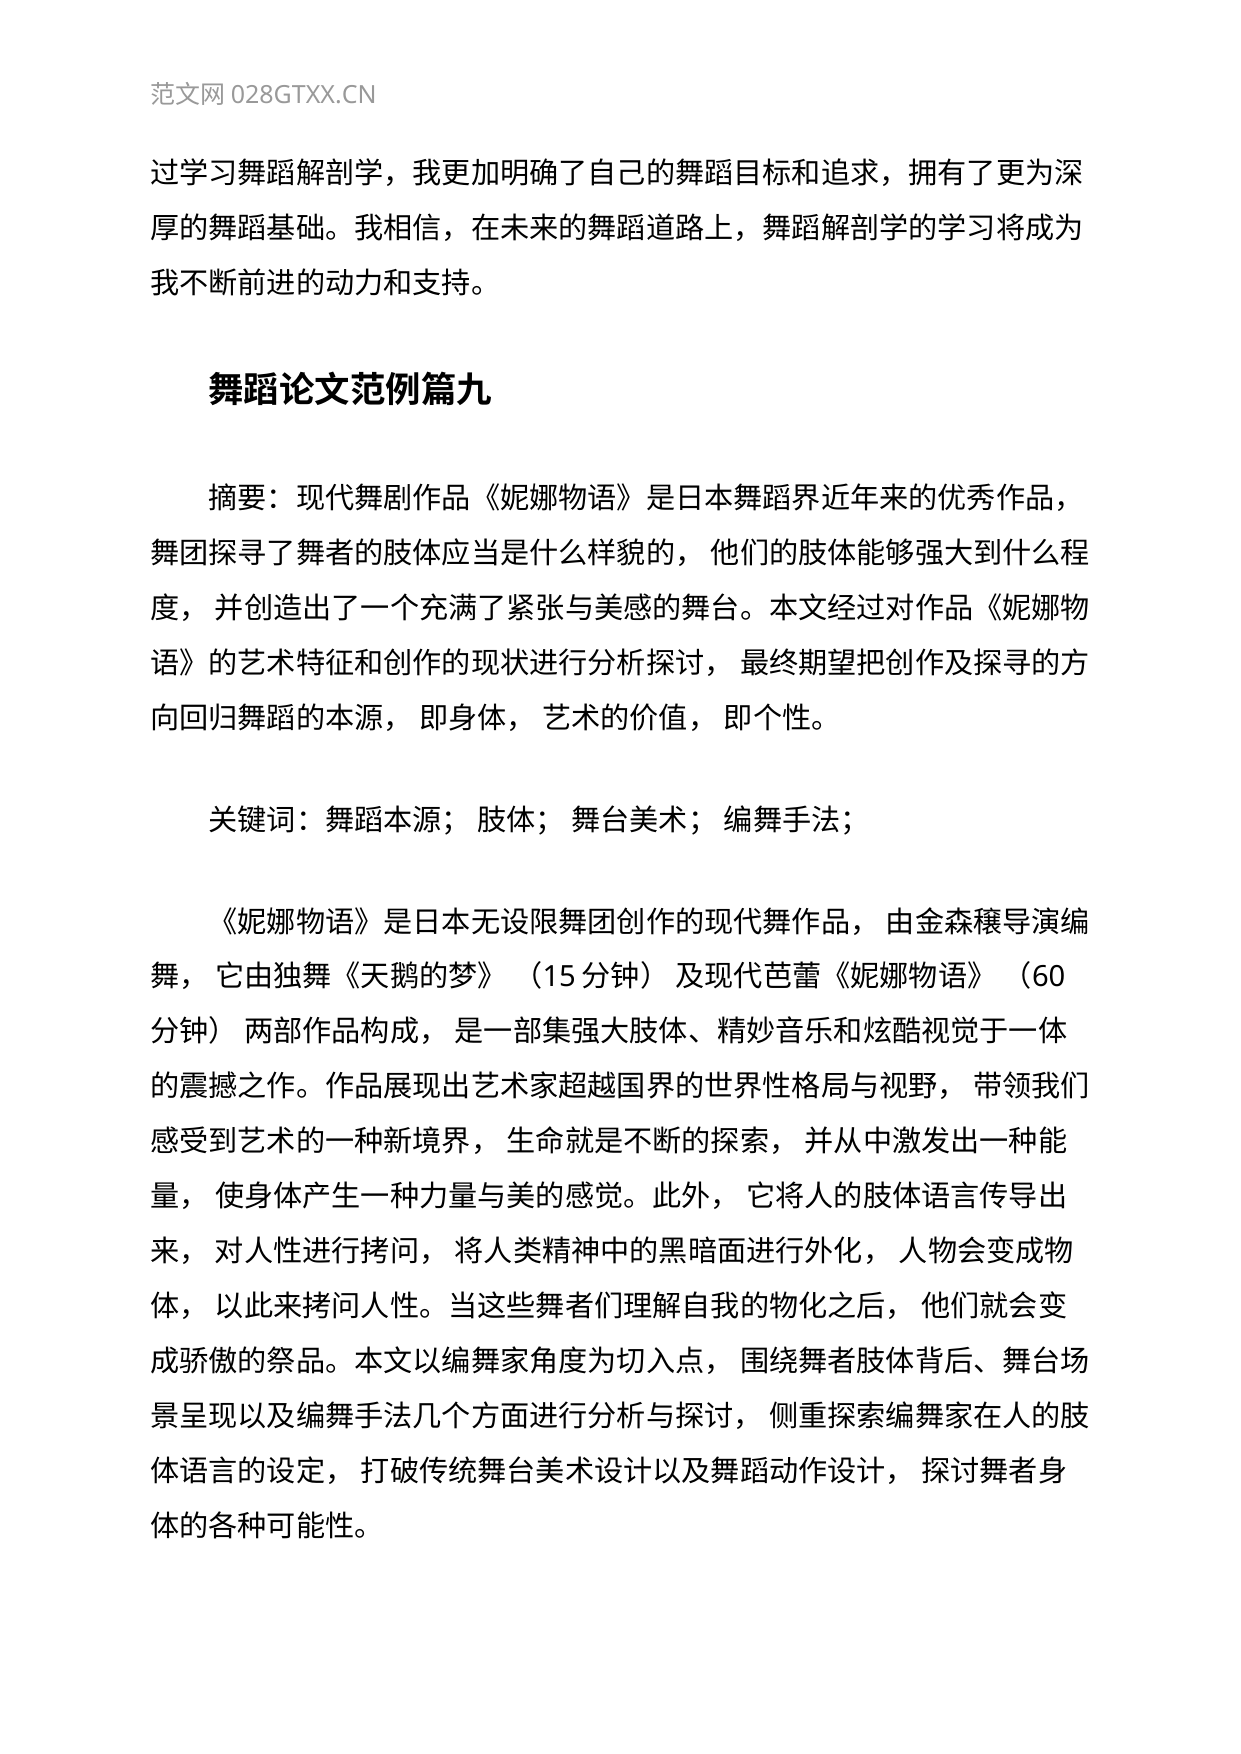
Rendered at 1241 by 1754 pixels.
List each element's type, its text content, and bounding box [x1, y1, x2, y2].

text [150, 150, 1090, 302]
text 摘要：现代舞剧作品《妮娜物语》是日本舞蹈界近年来的优秀作品， 舞团探寻了舞者的肢体应当是什么样貌的， 他们的肢体能够强大到什么程度， 并创造出了一个充满了紧张与美感的舞台。本文经过对作品《妮娜物语》的艺术特征和创作的现状进行分析探讨， 最终期望把创作及探寻的方向回归舞蹈的本源， 即身体， 艺术的价值， 即个性。 [150, 475, 1090, 737]
text 《妮娜物语》是日本无设限舞团创作的现代舞作品， 由金森穣导演编舞， 它由独舞《天鹅的梦》 （15分钟） 及现代芭蕾《妮娜物语》 （60分钟） 两部作品构成， 是一部集强大肢体、精妙音乐和炫酷视觉于一体的震撼之作。作品展现出艺术家超越国界的世界性格局与视野， 带领我们感受到艺术的一种新境界， 生命就是不断的探索， 并从中激发出一种能量， 使身体产生一种力量与美的感觉。此外， 它将人的肢体语言传导出来， 对人性进行拷问， 将人类精神中的黑暗面进行外化， 人物会变成物体， 以此来拷问人性。当这些舞者们理解自我的物化之后， 他们就会变成骄傲的祭品。本文以编舞家角度为切入点， 围绕舞者肢体背后、舞台场景呈现以及编舞手法几个方面进行分析与探讨， 侧重探索编舞家在人的肢体语言的设定， 打破传统舞台美术设计以及舞蹈动作设计， 探讨舞者身体的各种可能性。 [150, 898, 1090, 1544]
text 舞蹈论文范例篇九 [150, 362, 1090, 413]
text 关键词：舞蹈本源； 肢体； 舞台美术； 编舞手法； [150, 796, 1090, 839]
